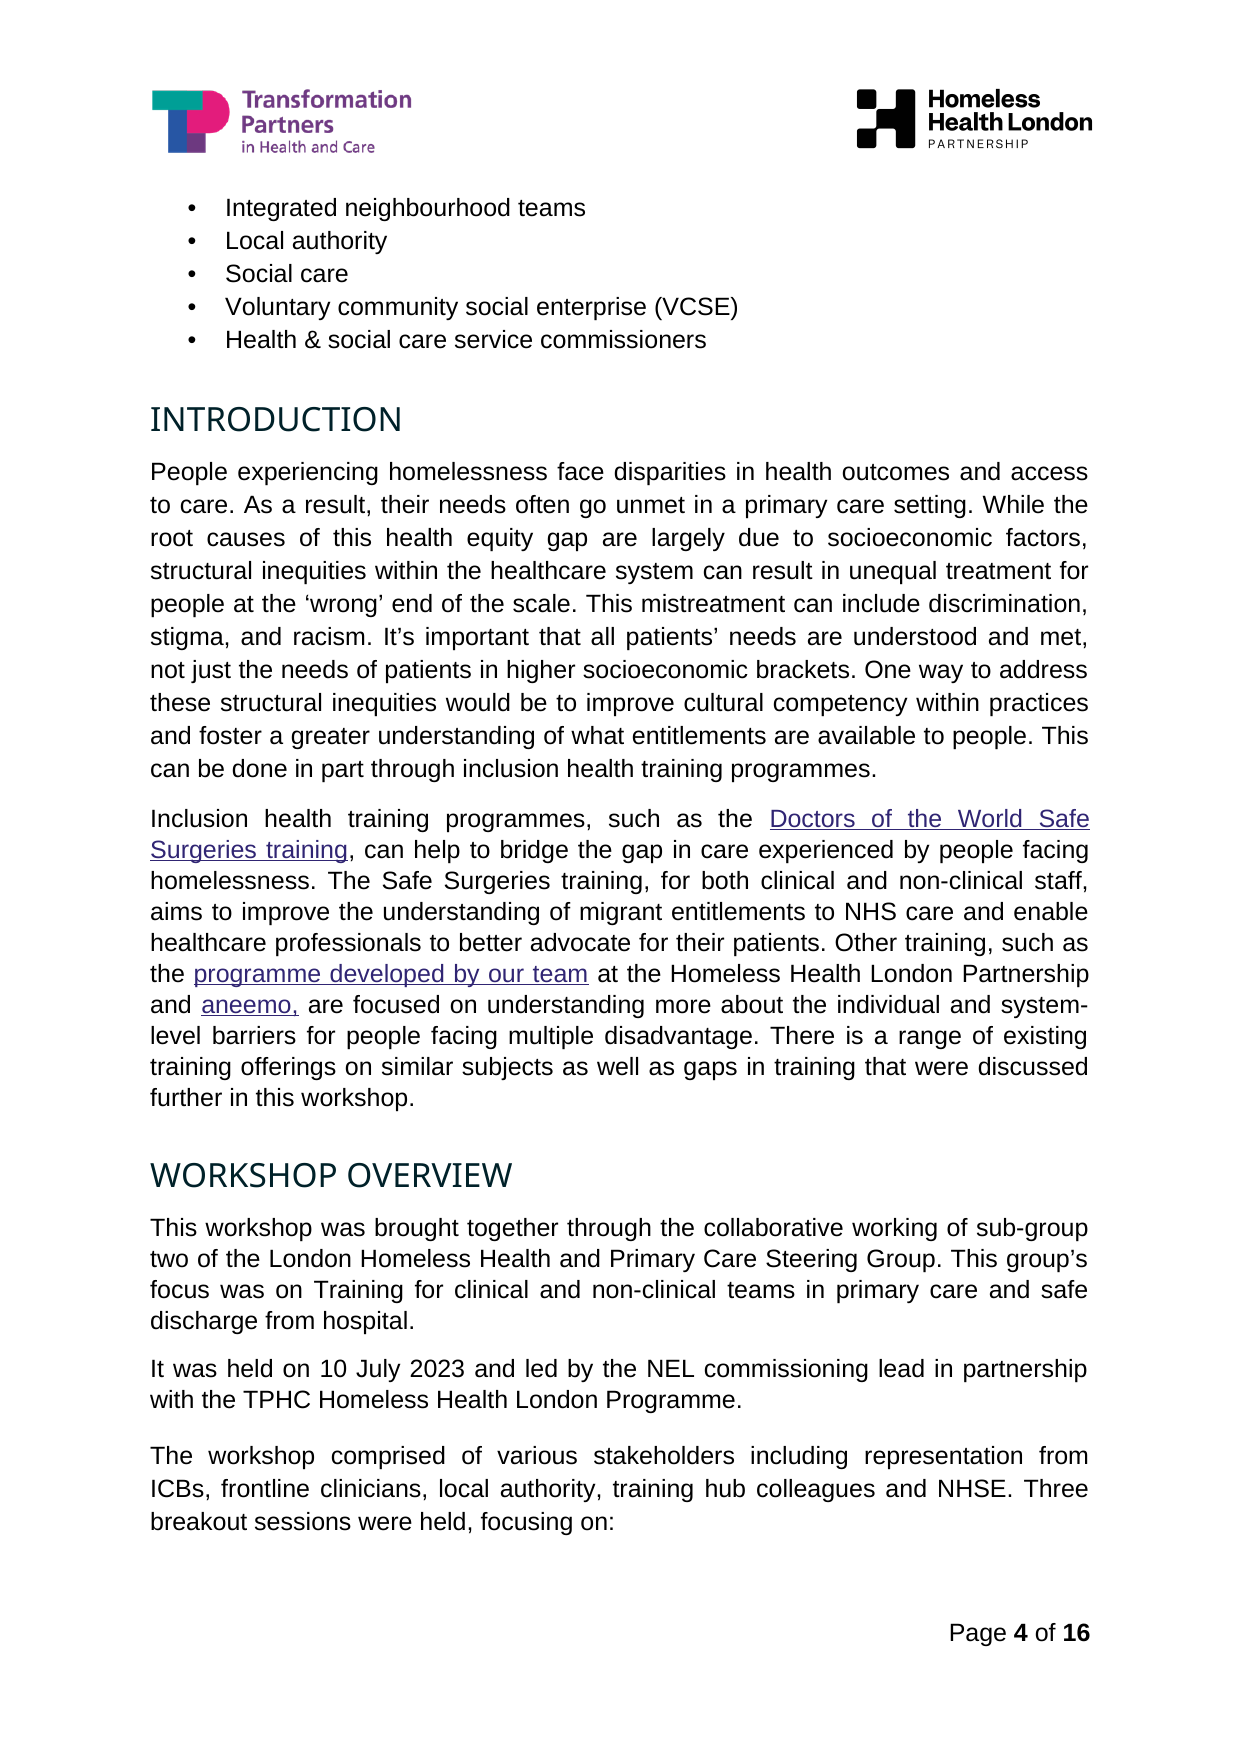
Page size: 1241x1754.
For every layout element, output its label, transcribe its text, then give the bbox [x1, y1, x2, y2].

list Social care [187, 259, 1090, 288]
subtitle INTRODUCTION [150, 396, 1090, 441]
text This workshop was brought together through the collaborative working of sub-group two of the London Homeless Health and Primary Care Steering Group. This group’s focus was on Training for clinical and non-clinical teams in primary care and safe discharge from hospital. [150, 1213, 1090, 1335]
text People experiencing homelessness face disparities in health outcomes and access to care. As a result, their needs often go unmet in a primary care setting. While the root causes of this health equity gap are largely due to socioeconomic factors, structural inequities within the healthcare system can result in unequal treatment for people at the ‘wrong’ end of the scale. This mistreatment can include discrimination, stigma, and racism. It’s important that all patients’ needs are understood and met, not just the needs of patients in higher socioeconomic brackets. One way to address these structural inequities would be to improve cultural competency within practices and foster a greater understanding of what entitlements are available to people. This can be done in part through inclusion health training programmes. [150, 457, 1090, 783]
list Integrated neighbourhood teams [187, 193, 1090, 222]
list Health & social care service commissioners [187, 325, 1090, 354]
text It was held on 10 July 2023 and led by the NEL commissioning lead in partnership with the TPHC Homeless Health London Programme. [150, 1354, 1090, 1414]
list Voluntary community social enterprise (VCSE) [187, 292, 1090, 321]
text Inclusion health training programmes, such as the Doctors of the World Safe Surgeries training, can help to bridge the gap in care experienced by people facing homelessness. The Safe Surgeries training, for both clinical and non-clinical staff, aims to improve the understanding of migrant entitlements to NHS care and enable healthcare professionals to better advocate for their patients. Other training, such as the programme developed by our team at the Homeless Health London Partnership and aneemo, are focused on understanding more about the individual and system-level barriers for people facing multiple disadvantage. There is a range of existing training offerings on similar subjects as well as gaps in training that were discussed further in this workshop. [150, 804, 1090, 1112]
text The workshop comprised of various stakeholders including representation from ICBs, frontline clinicians, local authority, training hub colleagues and NHSE. Three breakout sessions were held, focusing on: [150, 1441, 1090, 1536]
list Local authority [187, 226, 1090, 255]
picture [150, 73, 426, 158]
subtitle WORKSHOP OVERVIEW [150, 1152, 1090, 1197]
picture [856, 88, 1093, 149]
